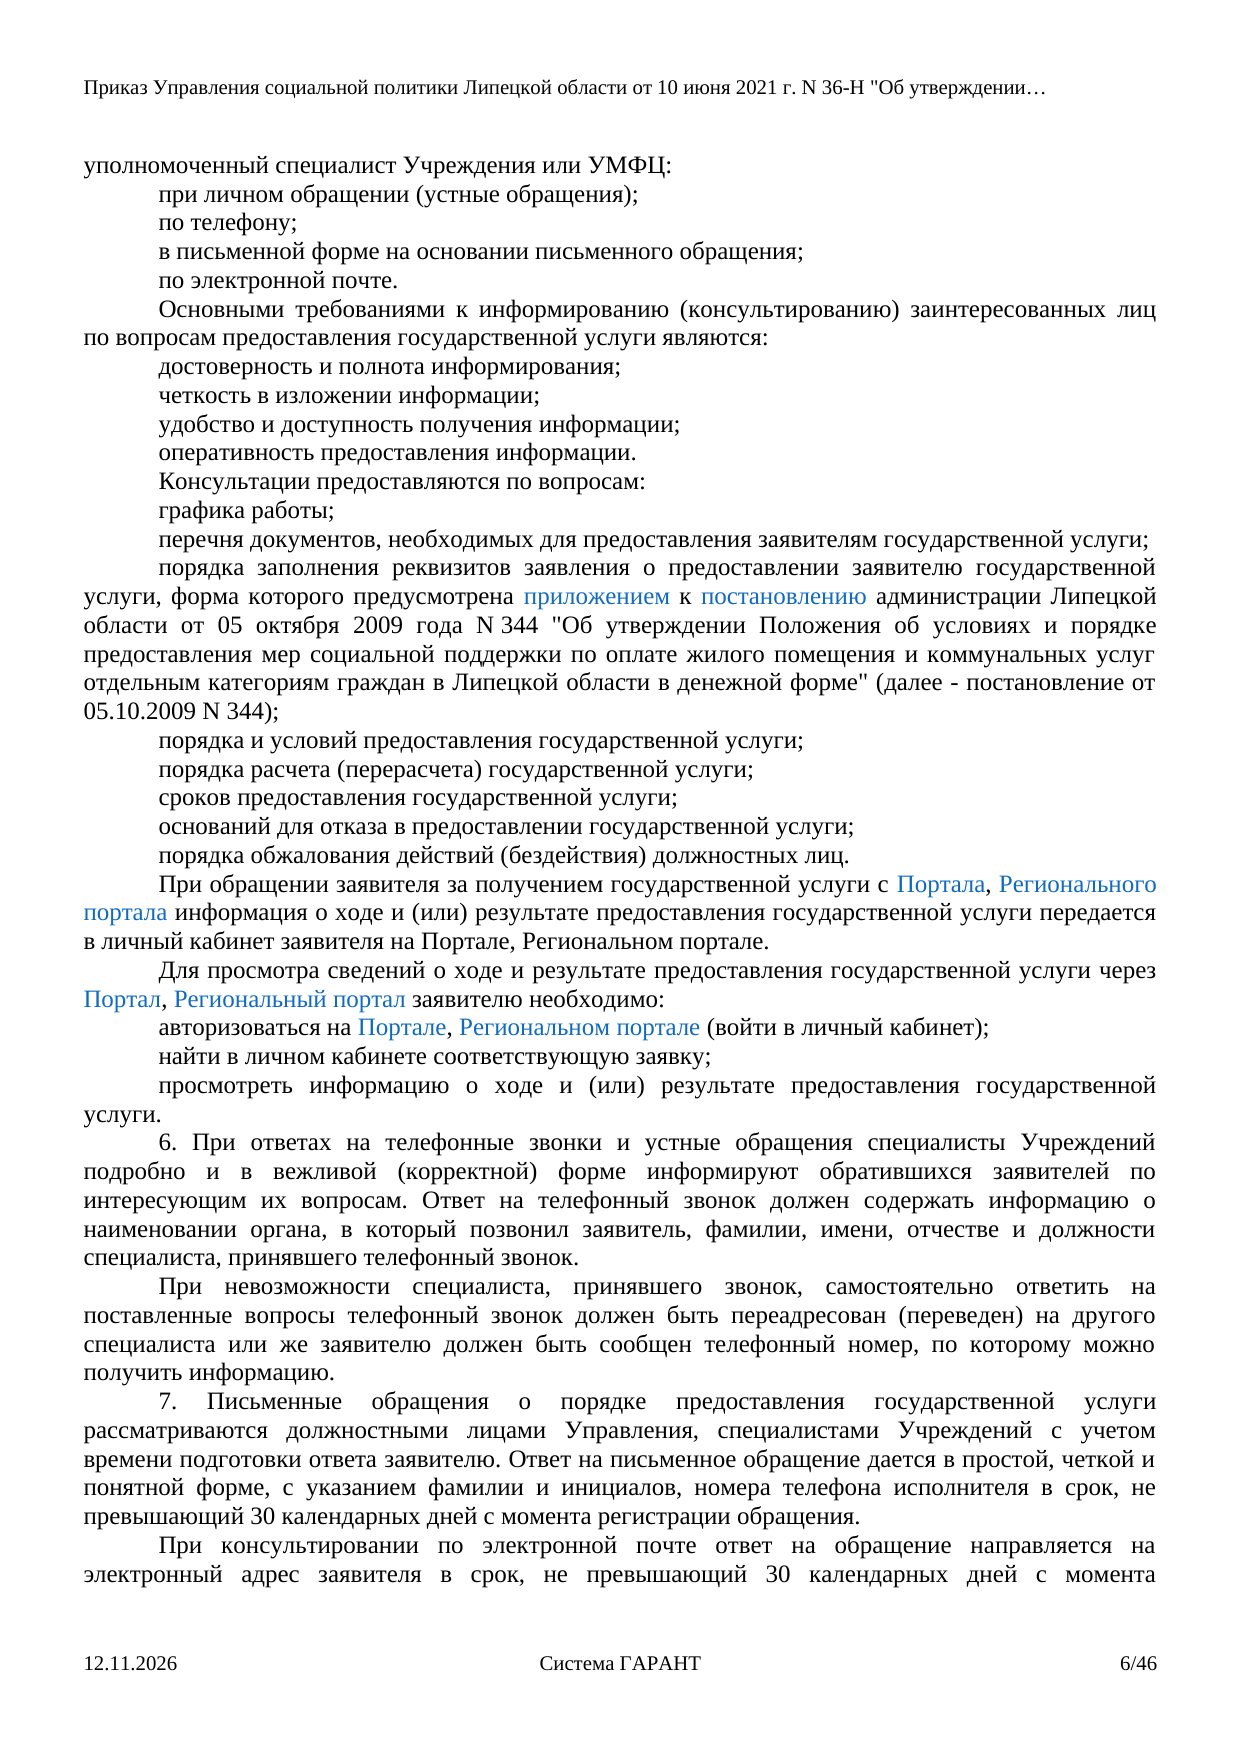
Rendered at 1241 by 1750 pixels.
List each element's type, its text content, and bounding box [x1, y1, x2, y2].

text Для просмотра сведений о ходе и результате предоставления государственной услуги через Портал, Региональный портал заявителю необходимо: [83, 955, 1157, 1012]
text порядка заполнения реквизитов заявления о предоставлении заявителю государственной услуги, форма которого предусмотрена приложением к постановлению администрации Липецкой области от 05 октября 2009 года N 344 "Об утверждении Положения об условиях и порядке предоставления мер социальной поддержки по оплате жилого помещения и коммунальных услуг отдельным категориям граждан в Липецкой области в денежной форме" (далее - постановление от 05.10.2009 N 344); [83, 552, 1157, 725]
text порядка и условий предоставления государственной услуги; [83, 725, 1157, 754]
text четкость в изложении информации; [83, 380, 1157, 409]
text авторизоваться на Портале, Региональном портале (войти в личный кабинет); [83, 1012, 1157, 1041]
text При обращении заявителя за получением государственной услуги с Портала, Регионального портала информация о ходе и (или) результате предоставления государственной услуги передается в личный кабинет заявителя на Портале, Региональном портале. [83, 869, 1157, 955]
text по электронной почте. [83, 265, 1157, 294]
text При невозможности специалиста, принявшего звонок, самостоятельно ответить на поставленные вопросы телефонный звонок должен быть переадресован (переведен) на другого специалиста или же заявителю должен быть сообщен телефонный номер, по которому можно получить информацию. [83, 1271, 1157, 1386]
text достоверность и полнота информирования; [83, 351, 1157, 380]
text в письменной форме на основании письменного обращения; [83, 236, 1157, 265]
text при личном обращении (устные обращения); [83, 179, 1157, 207]
text перечня документов, необходимых для предоставления заявителям государственной услуги; [83, 524, 1157, 552]
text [83, 1530, 1157, 1587]
text найти в личном кабинете соответствующую заявку; [83, 1041, 1157, 1070]
text удобство и доступность получения информации; [83, 409, 1157, 437]
text порядка обжалования действий (бездействия) должностных лиц. [83, 840, 1157, 869]
text оперативность предоставления информации. [83, 437, 1157, 466]
text сроков предоставления государственной услуги; [83, 782, 1157, 811]
text просмотреть информацию о ходе и (или) результате предоставления государственной услуги. [83, 1070, 1157, 1127]
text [83, 150, 1157, 179]
text Консультации предоставляются по вопросам: [83, 466, 1157, 495]
text 7. Письменные обращения о порядке предоставления государственной услуги рассматриваются должностными лицами Управления, специалистами Учреждений с учетом времени подготовки ответа заявителю. Ответ на письменное обращение дается в простой, четкой и понятной форме, с указанием фамилии и инициалов, номера телефона исполнителя в срок, не превышающий 30 календарных дней с момента регистрации обращения. [83, 1386, 1157, 1530]
text по телефону; [83, 207, 1157, 236]
text Основными требованиями к информированию (консультированию) заинтересованных лиц по вопросам предоставления государственной услуги являются: [83, 294, 1157, 351]
text графика работы; [83, 495, 1157, 524]
text оснований для отказа в предоставлении государственной услуги; [83, 811, 1157, 840]
text порядка расчета (перерасчета) государственной услуги; [83, 754, 1157, 782]
text 6. При ответах на телефонные звонки и устные обращения специалисты Учреждений подробно и в вежливой (корректной) форме информируют обратившихся заявителей по интересующим их вопросам. Ответ на телефонный звонок должен содержать информацию о наименовании органа, в который позвонил заявитель, фамилии, имени, отчестве и должности специалиста, принявшего телефонный звонок. [83, 1127, 1157, 1271]
